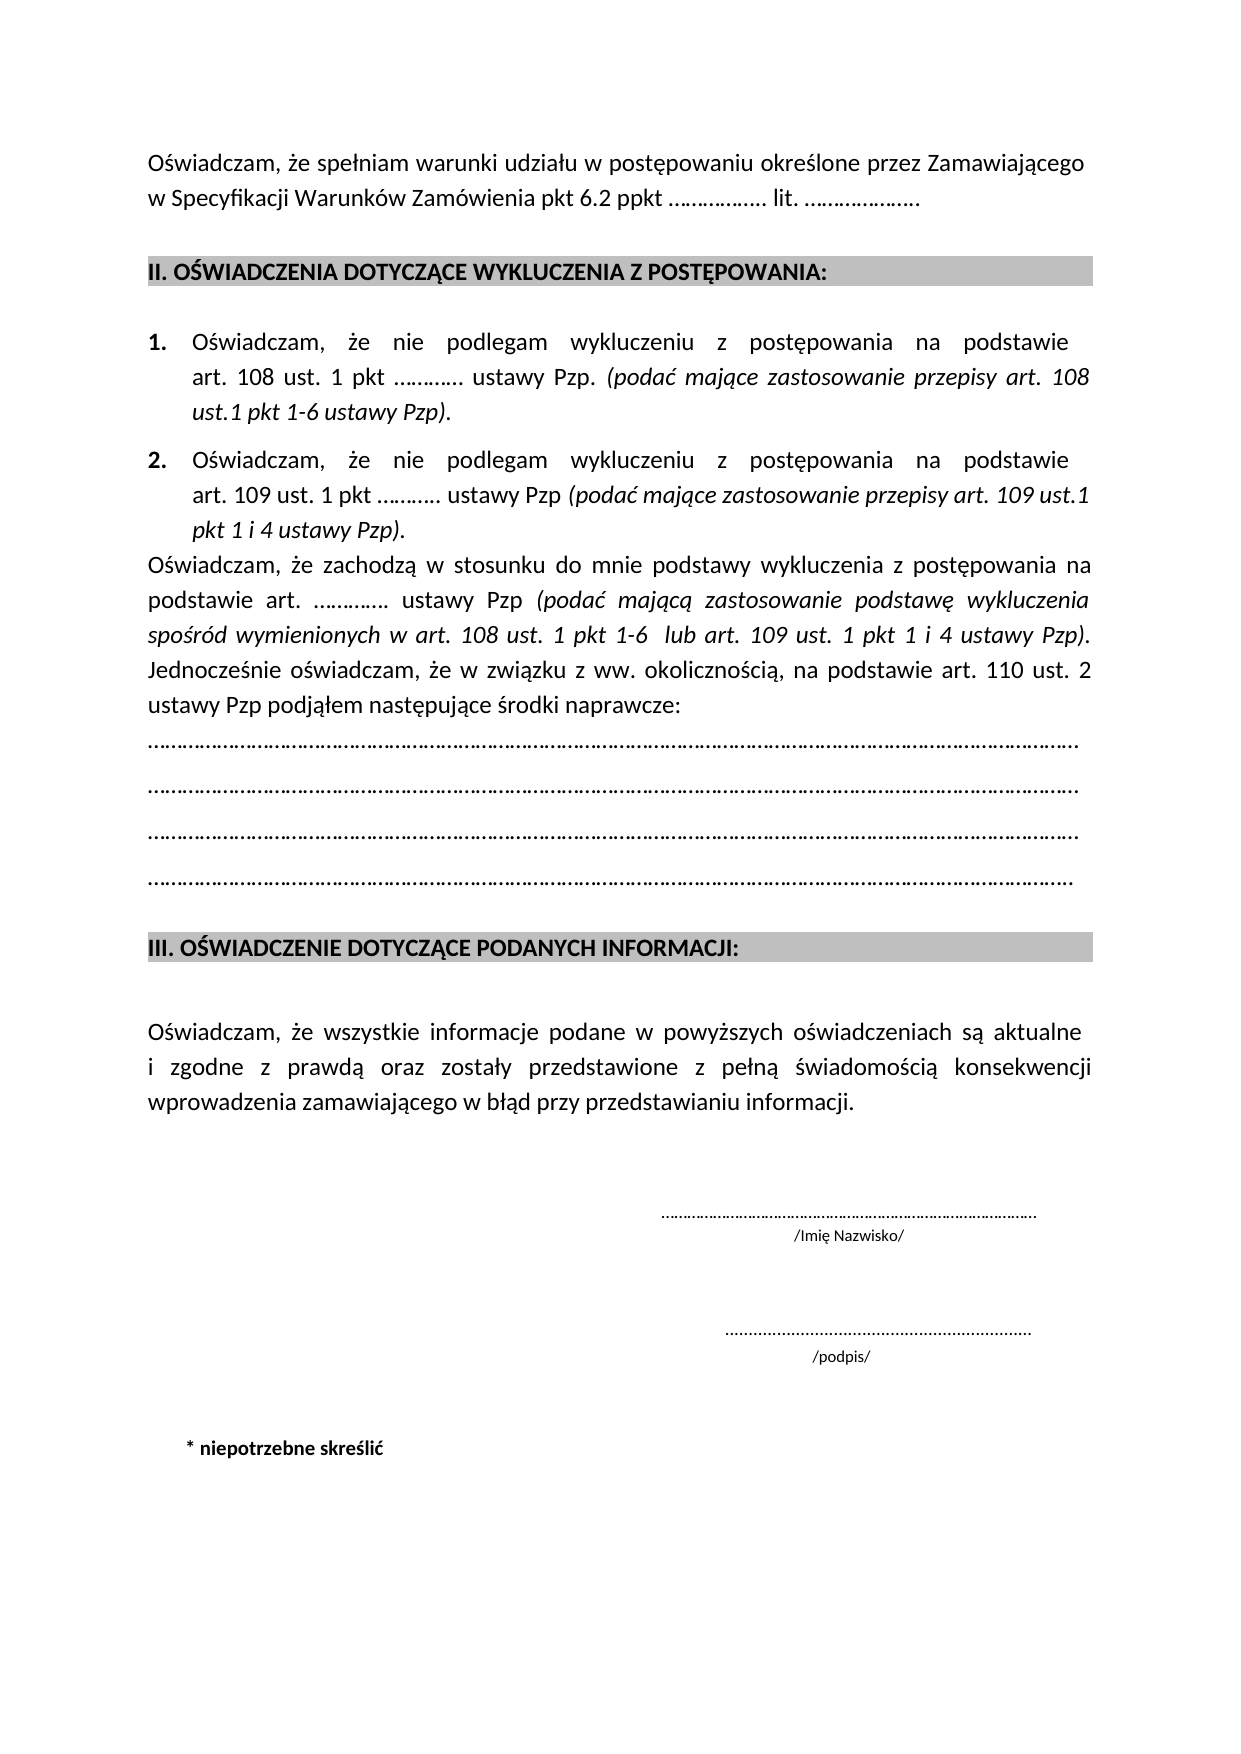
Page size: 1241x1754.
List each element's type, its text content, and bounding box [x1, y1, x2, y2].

text * niepotrzebne skreślić [185, 1435, 1093, 1460]
text II. OŚWIADCZENIA DOTYCZĄCE WYKLUCZENIA Z POSTĘPOWANIA: [148, 256, 1093, 286]
text Oświadczam, że zachodzą w stosunku do mnie podstawy wykluczenia z postępowania na podstawie art. …………. ustawy Pzp (podać mającą zastosowanie podstawę wykluczenia spośród wymienionych w art. 108 ust. 1 pkt 1-6 lub art. 109 ust. 1 pkt 1 i 4 ustawy Pzp). Jednocześnie oświadczam, że w związku z ww. okolicznością, na podstawie art. 110 ust. 2 ustawy Pzp podjąłem następujące środki naprawcze: [148, 549, 1093, 719]
list Oświadczam, że nie podlegam wykluczeniu z postępowania na podstawie art. 109 ust. 1 pkt ……….. ustawy Pzp (podać mające zastosowanie przepisy art. 109 ust.1 pkt 1 i 4 ustawy Pzp). [148, 444, 1093, 544]
text …………………………………………………………………………… [148, 1201, 1093, 1224]
text /Imię Nazwisko/ [148, 1225, 1093, 1246]
text III. OŚWIADCZENIE DOTYCZĄCE PODANYCH INFORMACJI: [148, 932, 1093, 962]
list Oświadczam, że nie podlegam wykluczeniu z postępowania na podstawie art. 108 ust. 1 pkt ………… ustawy Pzp. (podać mające zastosowanie przepisy art. 108 ust.1 pkt 1-6 ustawy Pzp). [148, 326, 1093, 427]
text /podpis/ [148, 1347, 1093, 1367]
text Oświadczam, że wszystkie informacje podane w powyższych oświadczeniach są aktualne i zgodne z prawdą oraz zostały przedstawione z pełną świadomością konsekwencji wprowadzenia zamawiającego w błąd przy przedstawianiu informacji. [148, 1016, 1093, 1116]
text ................................................................. [222, 1317, 1093, 1340]
text Oświadczam, że spełniam warunki udziału w postępowaniu określone przez Zamawiającego w Specyfikacji Warunków Zamówienia pkt 6.2 ppkt …………….. lit. ……………….. [148, 148, 1093, 213]
text …………………………………………………………………………………………………………………………………………………………………………………………………………………………………………………………………………………………………………………………………………………………………………………………………………………………………………………………………………………………………………………………………………………………………………………………….. [148, 724, 1093, 892]
